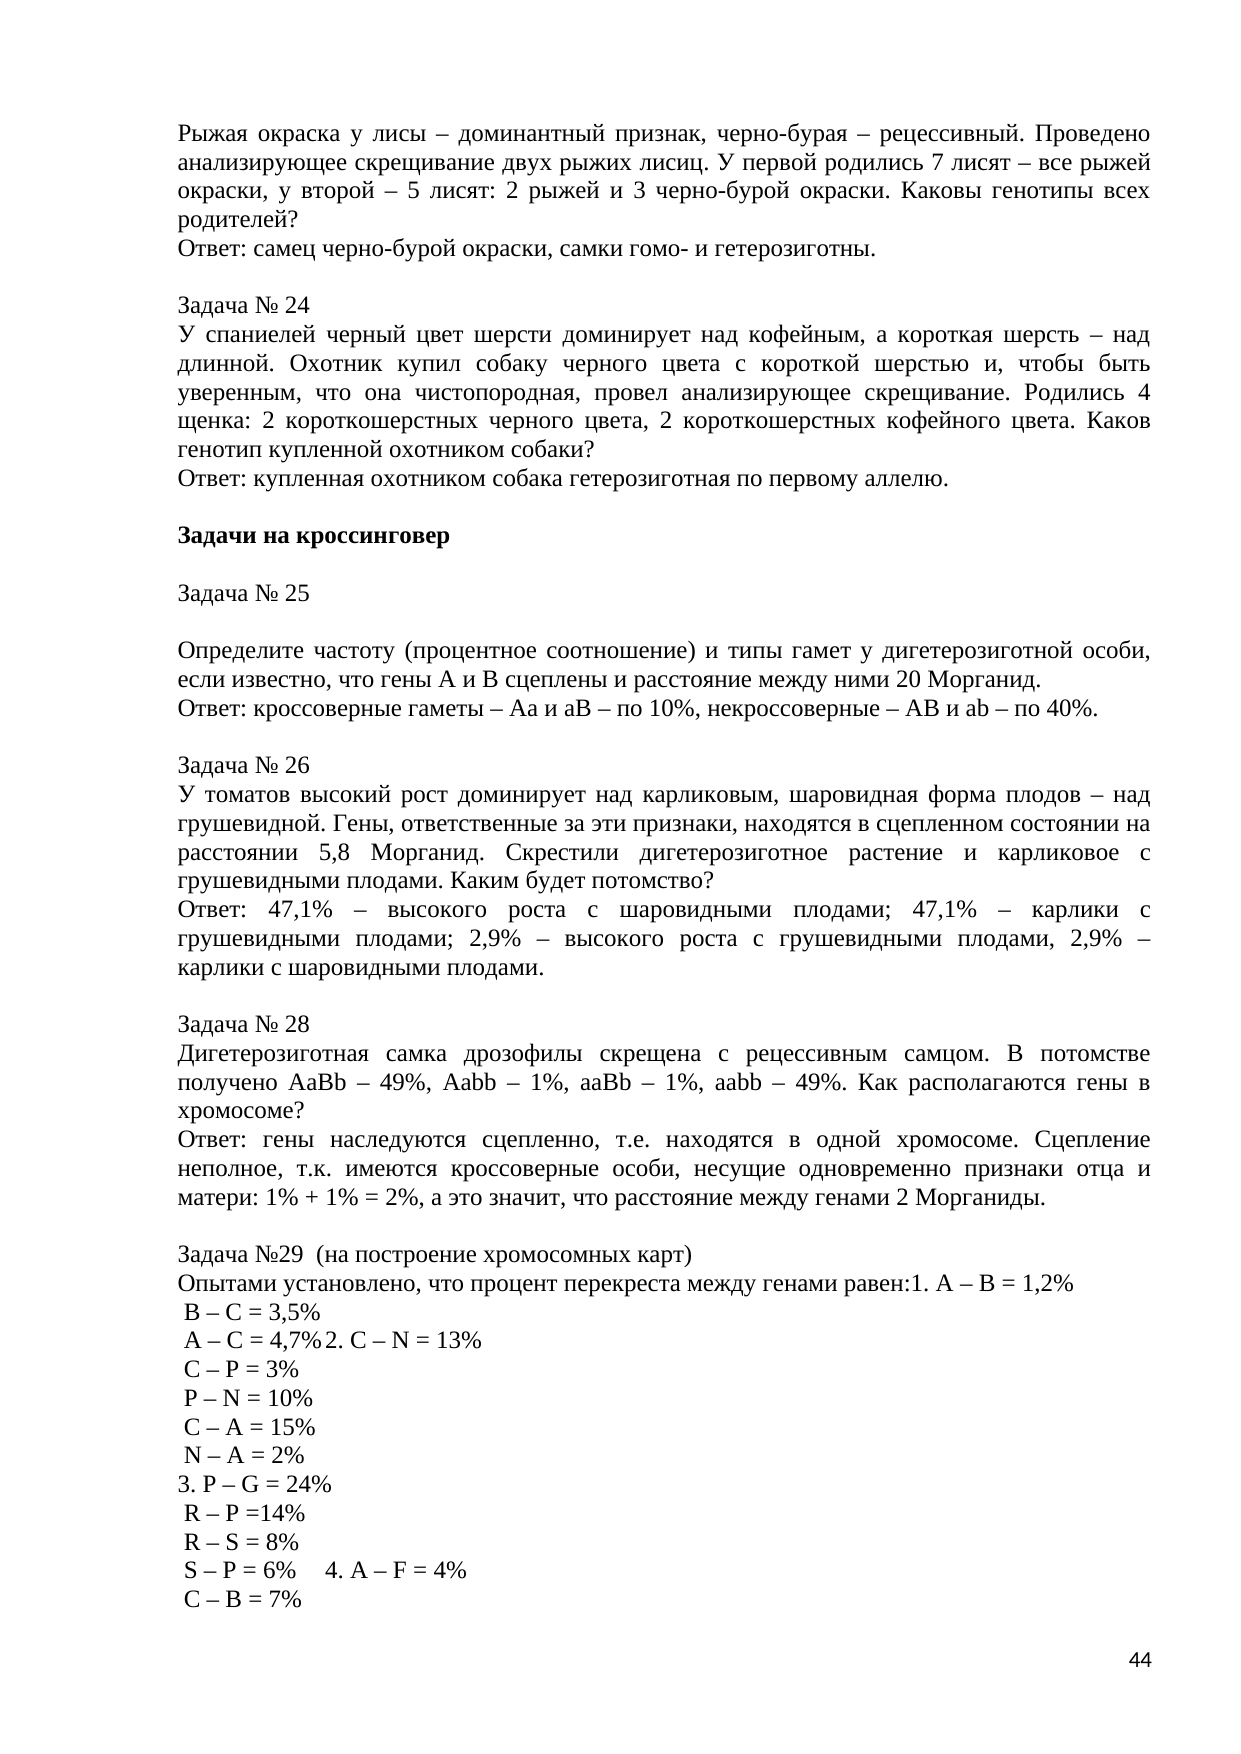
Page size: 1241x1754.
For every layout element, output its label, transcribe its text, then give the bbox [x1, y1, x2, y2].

text Задача № 25 [177, 578, 1152, 607]
text А – С = 4,7% 2. C – N = 13% [177, 1326, 1152, 1354]
text Задача №29 (на построение хромосомных карт) [177, 1239, 1152, 1268]
text Рыжая окраска у лисы – доминантный признак, черно-бурая – рецессивный. Проведено анализирующее скрещивание двух рыжих лисиц. У первой родились 7 лисят – все рыжей окраски, у второй – 5 лисят: 2 рыжей и 3 черно-бурой окраски. Каковы генотипы всех родителей? [177, 118, 1152, 233]
text 3. P – G = 24% [177, 1469, 1152, 1498]
text В – С = 3,5% [177, 1297, 1152, 1326]
text Задачи на кроссинговер [177, 521, 1152, 549]
text Задача № 26 [177, 751, 1152, 779]
text Ответ: купленная охотником собака гетерозиготная по первому аллелю. [177, 463, 1152, 492]
text S – P = 6% 4. A – F = 4% [177, 1556, 1152, 1584]
text Задача № 28 [177, 1009, 1152, 1038]
text P – N = 10% [177, 1383, 1152, 1412]
text Опытами установлено, что процент перекреста между генами равен:1. А – В = 1,2% [177, 1268, 1152, 1297]
text C – A = 15% [177, 1412, 1152, 1441]
text Задача № 24 [177, 291, 1152, 319]
text У томатов высокий рост доминирует над карликовым, шаровидная форма плодов – над грушевидной. Гены, ответственные за эти признаки, находятся в сцепленном состоянии на расстоянии 5,8 Морганид. Скрестили дигетерозиготное растение и карликовое с грушевидными плодами. Каким будет потомство? [177, 779, 1152, 894]
text Дигетерозиготная самка дрозофилы скрещена с рецессивным самцом. В потомстве получено АаВb – 49%, Ааbb – 1%, ааВb – 1%, ааbb – 49%. Как располагаются гены в хромосоме? [177, 1038, 1152, 1124]
text Ответ: самец черно-бурой окраски, самки гомо- и гетерозиготны. [177, 233, 1152, 262]
text C – B = 7% [177, 1584, 1152, 1613]
text N – A = 2% [177, 1441, 1152, 1469]
text Ответ: гены наследуются сцепленно, т.е. находятся в одной хромосоме. Сцепление неполное, т.к. имеются кроссоверные особи, несущие одновременно признаки отца и матери: 1% + 1% = 2%, а это значит, что расстояние между генами 2 Морганиды. [177, 1124, 1152, 1211]
text Определите частоту (процентное соотношение) и типы гамет у дигетерозиготной особи, если известно, что гены А и В сцеплены и расстояние между ними 20 Морганид. [177, 636, 1152, 693]
text У спаниелей черный цвет шерсти доминирует над кофейным, а короткая шерсть – над длинной. Охотник купил собаку черного цвета с короткой шерстью и, чтобы быть уверенным, что она чистопородная, провел анализирующее скрещивание. Родились 4 щенка: 2 короткошерстных черного цвета, 2 короткошерстных кофейного цвета. Каков генотип купленной охотником собаки? [177, 319, 1152, 463]
text R – P =14% [177, 1498, 1152, 1527]
text Ответ: кроссоверные гаметы – Аа и аВ – по 10%, некроссоверные – АВ и аb – по 40%. [177, 693, 1152, 722]
text C – P = 3% [177, 1354, 1152, 1383]
text Ответ: 47,1% – высокого роста с шаровидными плодами; 47,1% – карлики с грушевидными плодами; 2,9% – высокого роста с грушевидными плодами, 2,9% – карлики с шаровидными плодами. [177, 894, 1152, 981]
text R – S = 8% [177, 1527, 1152, 1556]
